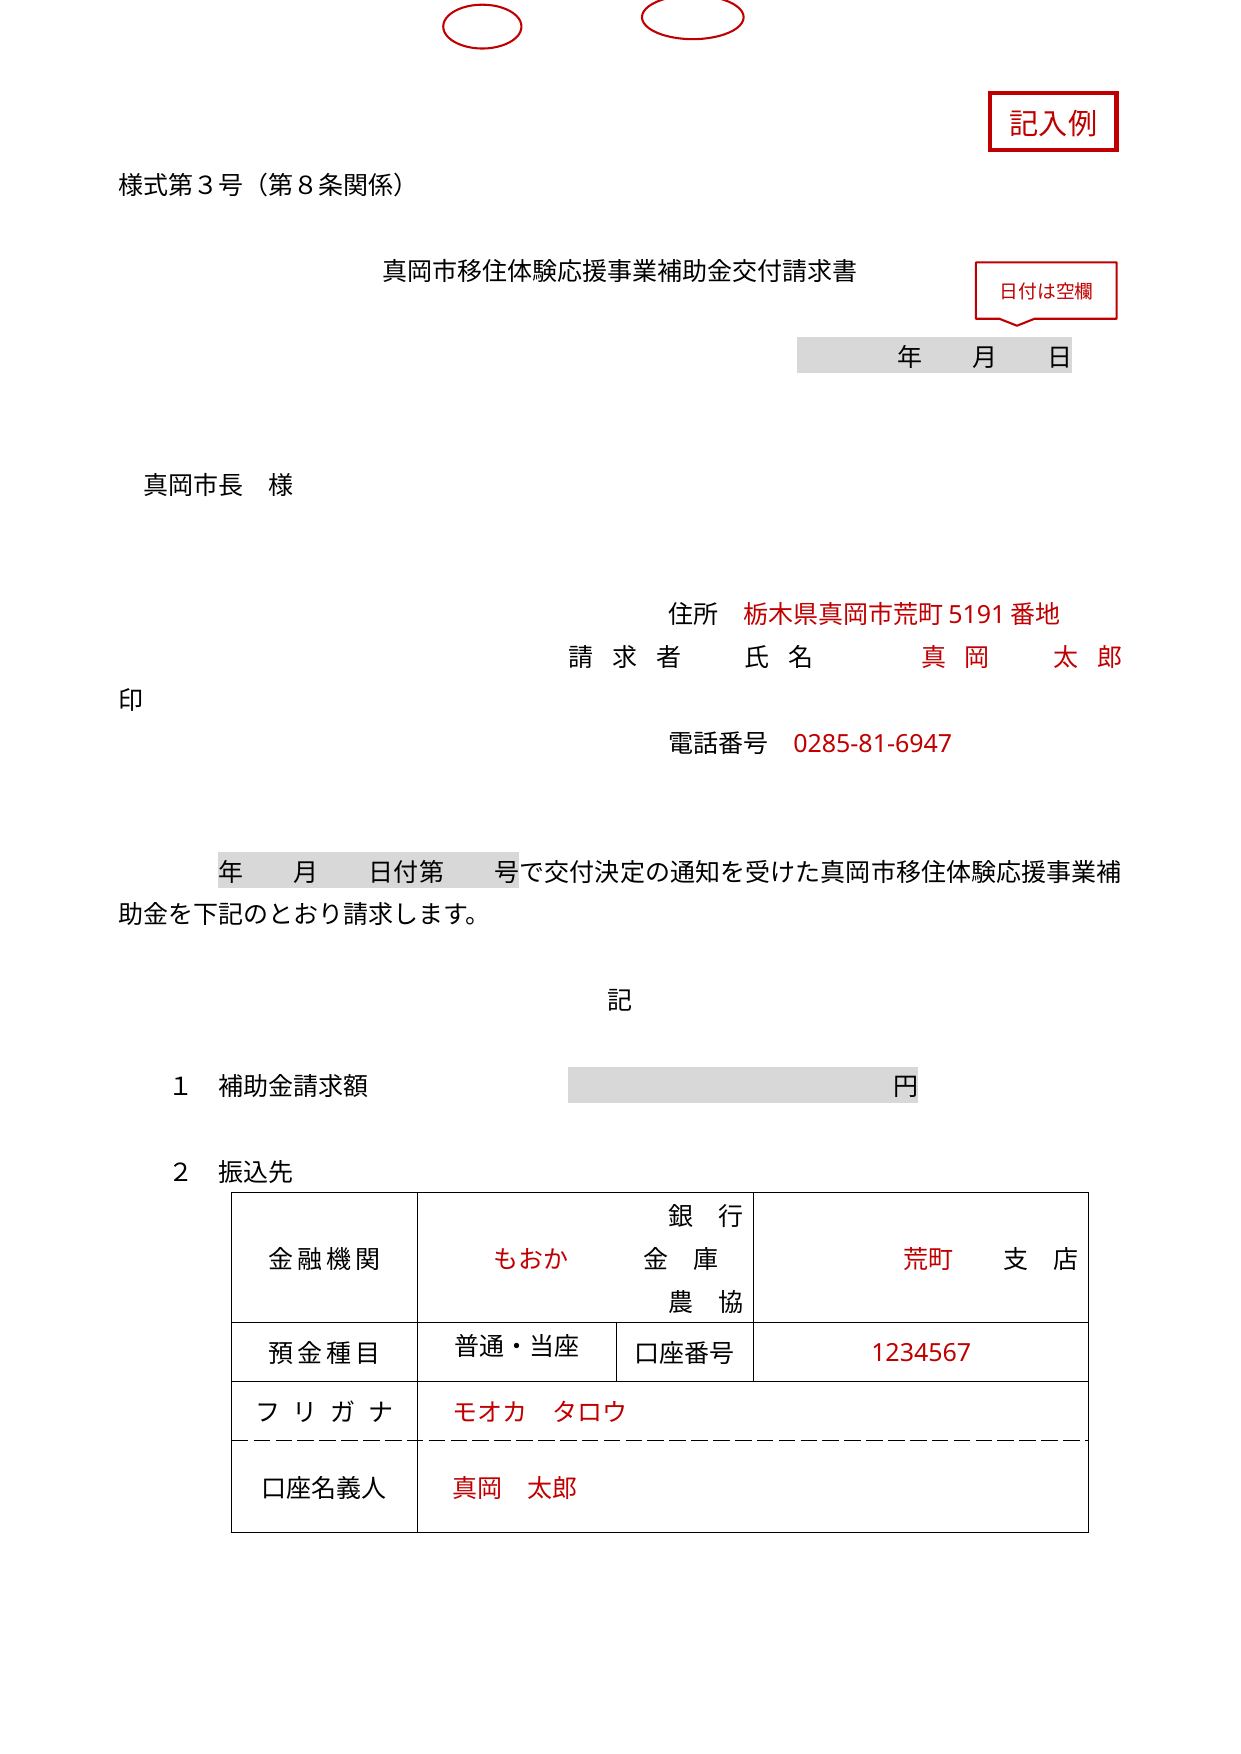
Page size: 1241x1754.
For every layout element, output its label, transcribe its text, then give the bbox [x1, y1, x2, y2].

table_cell 真岡 太郎 [418, 1440, 1088, 1532]
text 真岡市移住体験応援事業補助金交付請求書 [118, 248, 1122, 291]
table_cell 1234567 [754, 1323, 1088, 1381]
text 年 月 日 [118, 334, 1072, 377]
text ２ 振込先 [118, 1149, 1122, 1192]
table_header 荒町 支 店 [754, 1193, 1088, 1322]
text 年 月 日付第 号で交付決定の通知を受けた真岡市移住体験応援事業補助金を下記のとおり請求します。 [118, 849, 1122, 934]
text 様式第３号（第８条関係） [118, 162, 1122, 205]
text 住所 栃木県真岡市荒町5191番地 [118, 591, 1122, 634]
table_header 金融機関 [232, 1193, 417, 1322]
table_cell 口座番号 [617, 1323, 753, 1381]
text 電話番号 0285-81-6947 [118, 720, 1122, 763]
table_cell フリガナ [232, 1382, 417, 1440]
table_header 銀 行 もおか 金 庫 農 協 [418, 1193, 753, 1322]
table_cell モオカ タロウ [418, 1382, 1088, 1440]
table_cell 普通・当座 [418, 1323, 616, 1381]
table_cell 預金種目 [232, 1323, 417, 1381]
table_cell 口座名義人 [232, 1440, 417, 1532]
text 記 [118, 977, 1122, 1020]
text １ 補助金請求額 円 [118, 1063, 1122, 1106]
text 真岡市長 様 [118, 462, 1122, 505]
text 請求者 氏名 真岡 太郎 印 [118, 634, 1122, 720]
